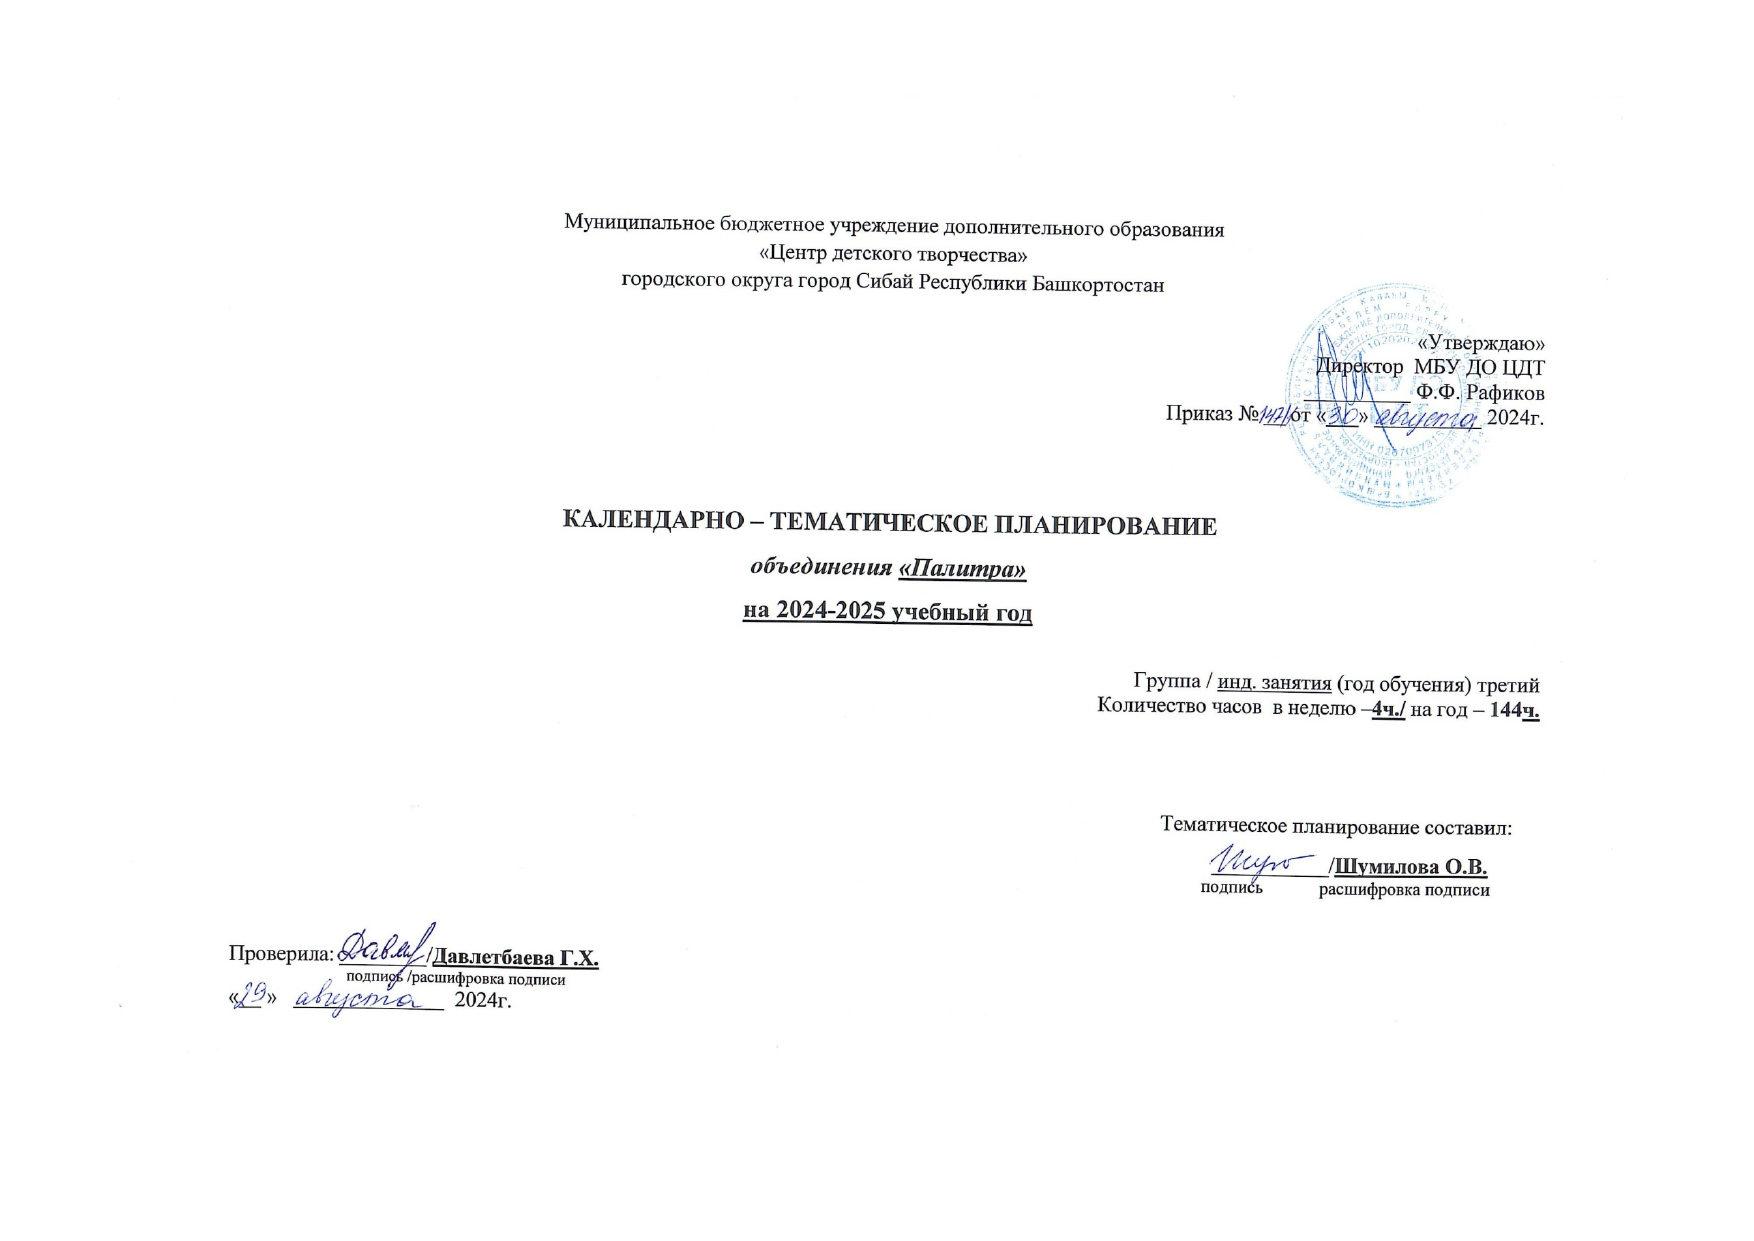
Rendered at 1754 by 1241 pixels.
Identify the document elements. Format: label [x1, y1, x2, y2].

picture [118, 88, 1636, 1063]
